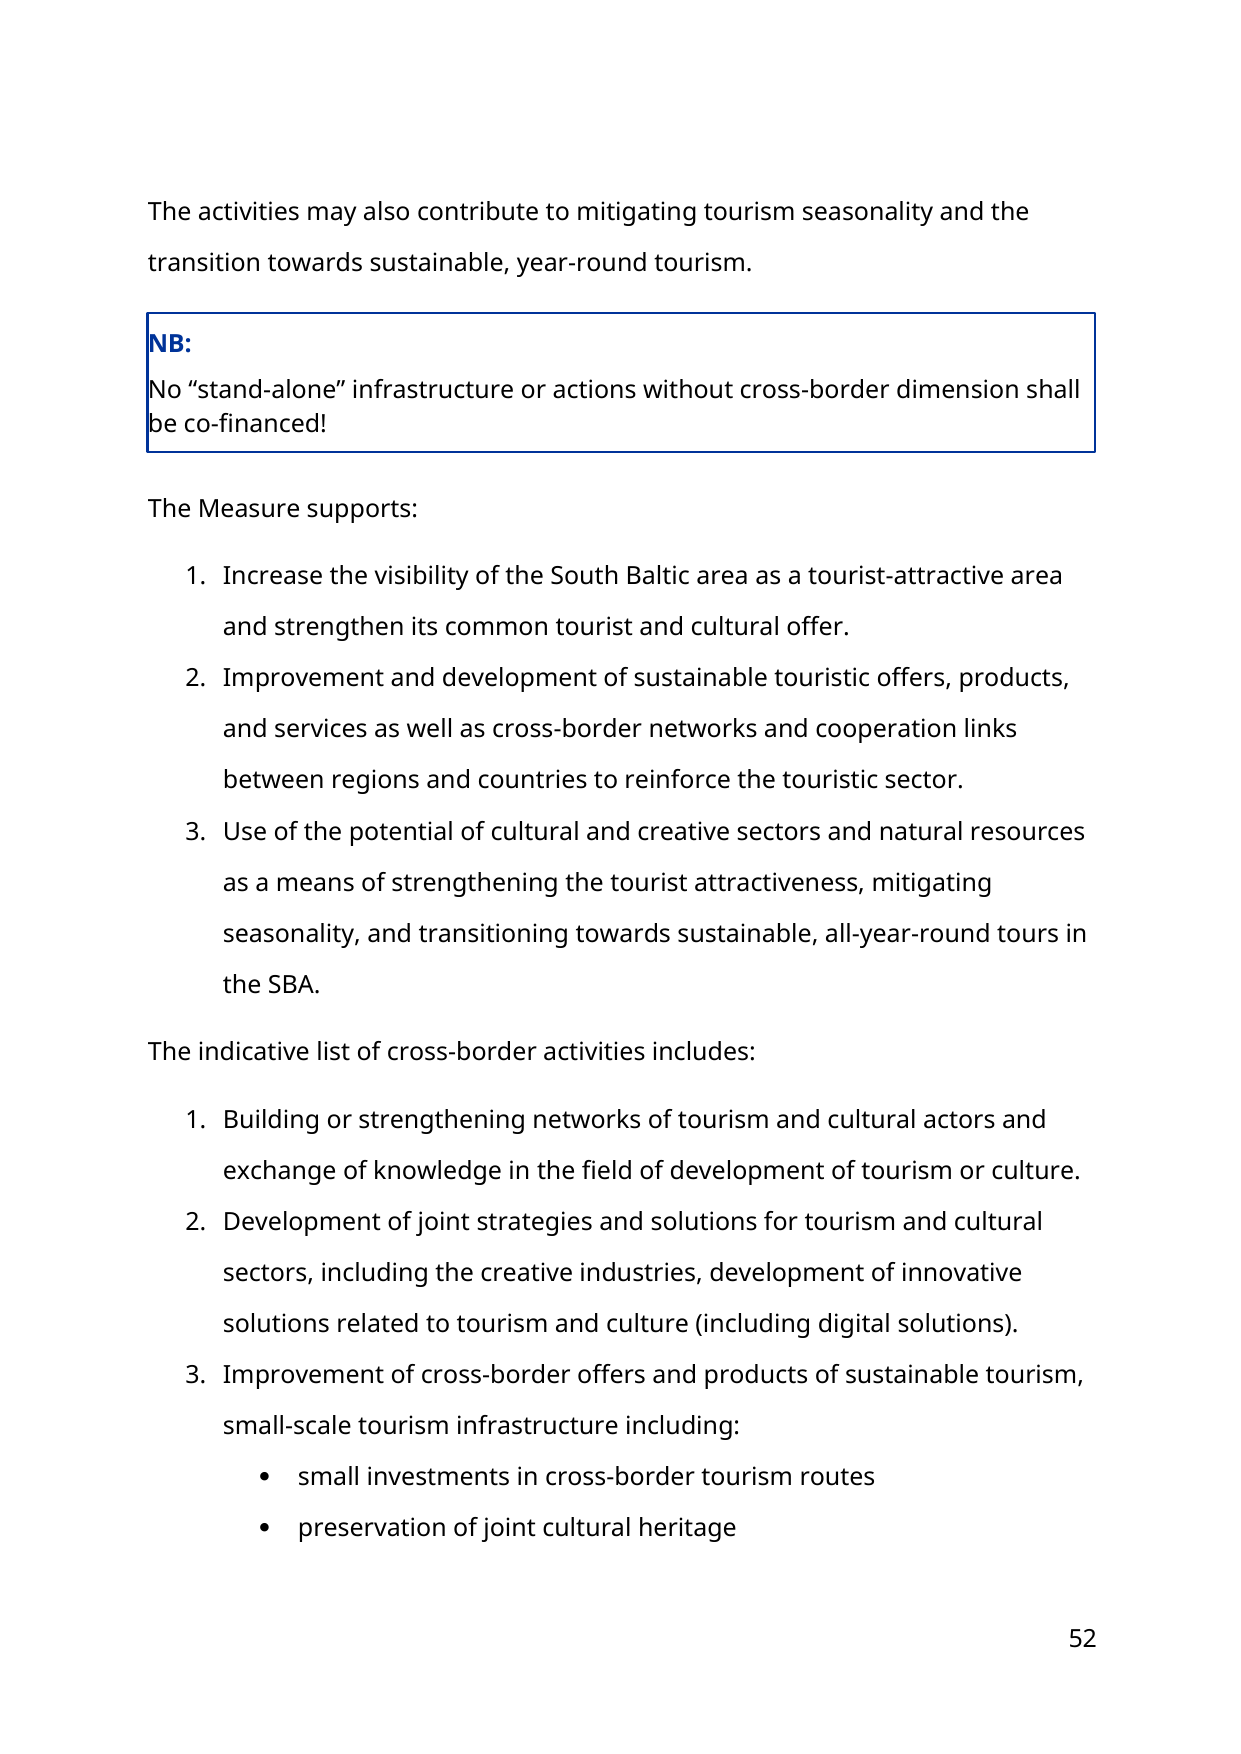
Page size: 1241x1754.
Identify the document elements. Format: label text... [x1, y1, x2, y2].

text The indicative list of cross-border activities includes: [148, 1034, 1097, 1068]
list Improvement and development of sustainable touristic offers, products, and services as well as cross-border networks and cooperation links between regions and countries to reinforce the touristic sector. [185, 660, 1097, 796]
list preservation of joint cultural heritage [260, 1510, 1097, 1544]
text The Measure supports: [148, 490, 1097, 524]
list Increase the visibility of the South Baltic area as a tourist-attractive area and strengthen its common tourist and cultural offer. [185, 558, 1097, 643]
list Building or strengthening networks of tourism and cultural actors and exchange of knowledge in the field of development of tourism or culture. [185, 1102, 1097, 1187]
list Development of joint strategies and solutions for tourism and cultural sectors, including the creative industries, development of innovative solutions related to tourism and culture (including digital solutions). [185, 1204, 1097, 1340]
list small investments in cross-border tourism routes [260, 1459, 1097, 1493]
list Improvement of cross-border offers and products of sustainable tourism, small-scale tourism infrastructure including: [185, 1357, 1097, 1442]
text The activities may also contribute to mitigating tourism seasonality and the transition towards sustainable, year-round tourism. [148, 194, 1097, 279]
list Use of the potential of cultural and creative sectors and natural resources as a means of strengthening the tourist attractiveness, mitigating seasonality, and transitioning towards sustainable, all-year-round tours in the SBA. [185, 813, 1097, 1000]
